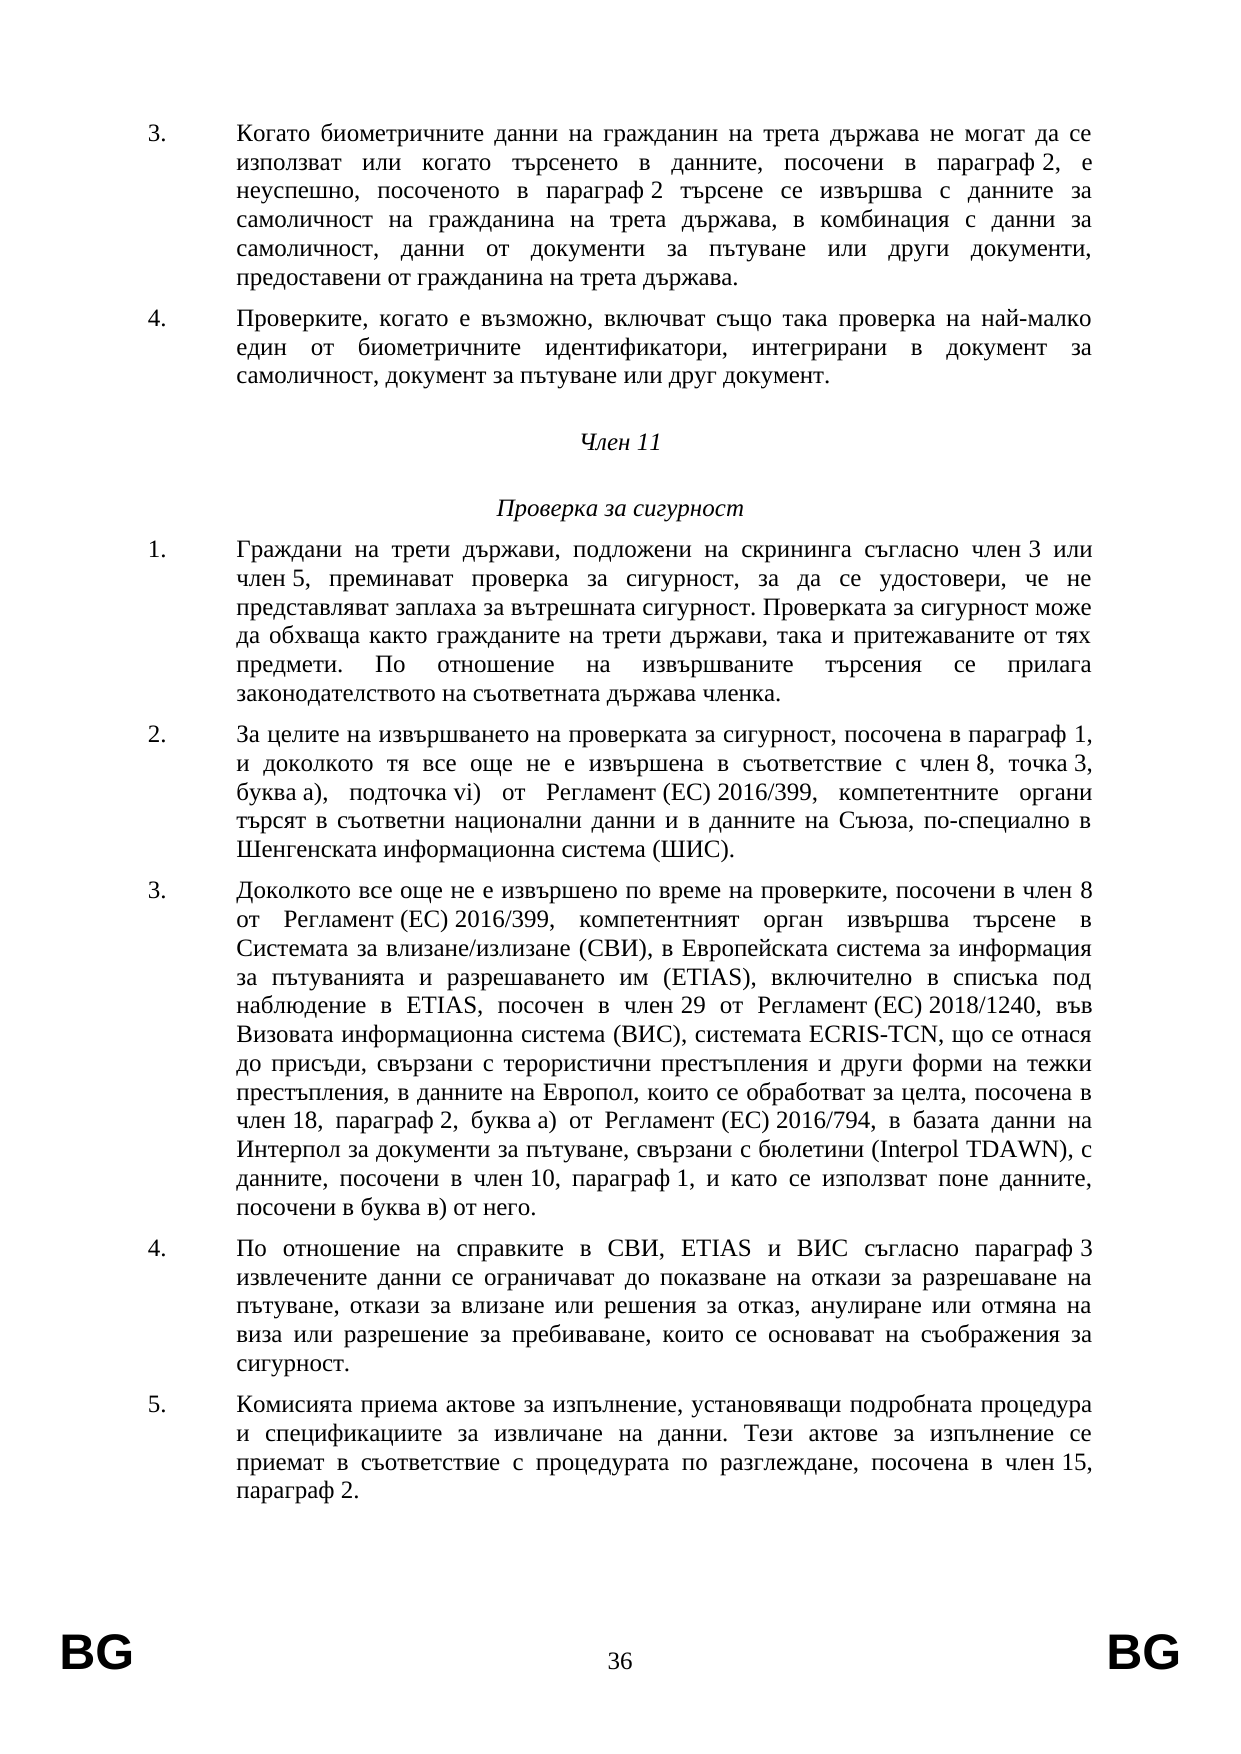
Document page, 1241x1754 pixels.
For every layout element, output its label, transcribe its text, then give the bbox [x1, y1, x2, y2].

text 3. Когато биометричните данни на гражданин на трета държава не могат да се използват или когато търсенето в данните, посочени в параграф 2, е неуспешно, посоченото в параграф 2 търсене се извършва с данните за самоличност на гражданина на трета държава, в комбинация с данни за самоличност, данни от документи за пътуване или други документи, предоставени от гражданина на трета държава. [148, 118, 1093, 291]
text 2. За целите на извършването на проверката за сигурност, посочена в параграф 1, и доколкото тя все още не е извършена в съответствие с член 8, точка 3, буква а), подточка vi) от Регламент (ЕС) 2016/399, компетентните органи търсят в съответни национални данни и в данните на Съюза, по-специално в Шенгенската информационна система (ШИС). [148, 719, 1093, 863]
text 5. Комисията приема актове за изпълнение, установяващи подробната процедура и спецификациите за извличане на данни. Тези актове за изпълнение се приемат в съответствие с процедурата по разглеждане, посочена в член 15, параграф 2. [148, 1389, 1093, 1504]
text 4. По отношение на справките в СВИ, ETIAS и ВИС съгласно параграф 3 извлечените данни се ограничават до показване на откази за разрешаване на пътуване, откази за влизане или решения за отказ, анулиране или отмяна на виза или разрешение за пребиваване, които се основават на съображения за сигурност. [148, 1233, 1093, 1377]
text Проверка за сигурност [148, 493, 1093, 522]
text 1. Граждани на трети държави, подложени на скрининга съгласно член 3 или член 5, преминават проверка за сигурност, за да се удостовери, че не представляват заплаха за вътрешната сигурност. Проверката за сигурност може да обхваща както гражданите на трети държави, така и притежаваните от тях предмети. По отношение на извършваните търсения се прилага законодателството на съответната държава членка. [148, 534, 1093, 707]
text 3. Доколкото все още не е извършено по време на проверките, посочени в член 8 от Регламент (ЕС) 2016/399, компетентният орган извършва търсене в Системата за влизане/излизане (СВИ), в Европейската система за информация за пътуванията и разрешаването им (ETIAS), включително в списъка под наблюдение в ETIAS, посочен в член 29 от Регламент (ЕС) 2018/1240, във Визовата информационна система (ВИС), системата ECRIS-TCN, що се отнася до присъди, свързани с терористични престъпления и други форми на тежки престъпления, в данните на Европол, които се обработват за целта, посочена в член 18, параграф 2, буква a) от Регламент (ЕС) 2016/794, в базата данни на Интерпол за документи за пътуване, свързани с бюлетини (Interpol TDAWN), с данните, посочени в член 10, параграф 1, и като се използват поне данните, посочени в буква в) от него. [148, 876, 1093, 1221]
text 4. Проверките, когато е възможно, включват също така проверка на най-малко един от биометричните идентификатори, интегрирани в документ за самоличност, документ за пътуване или друг документ. [148, 303, 1093, 389]
text Член 11 [148, 427, 1093, 456]
